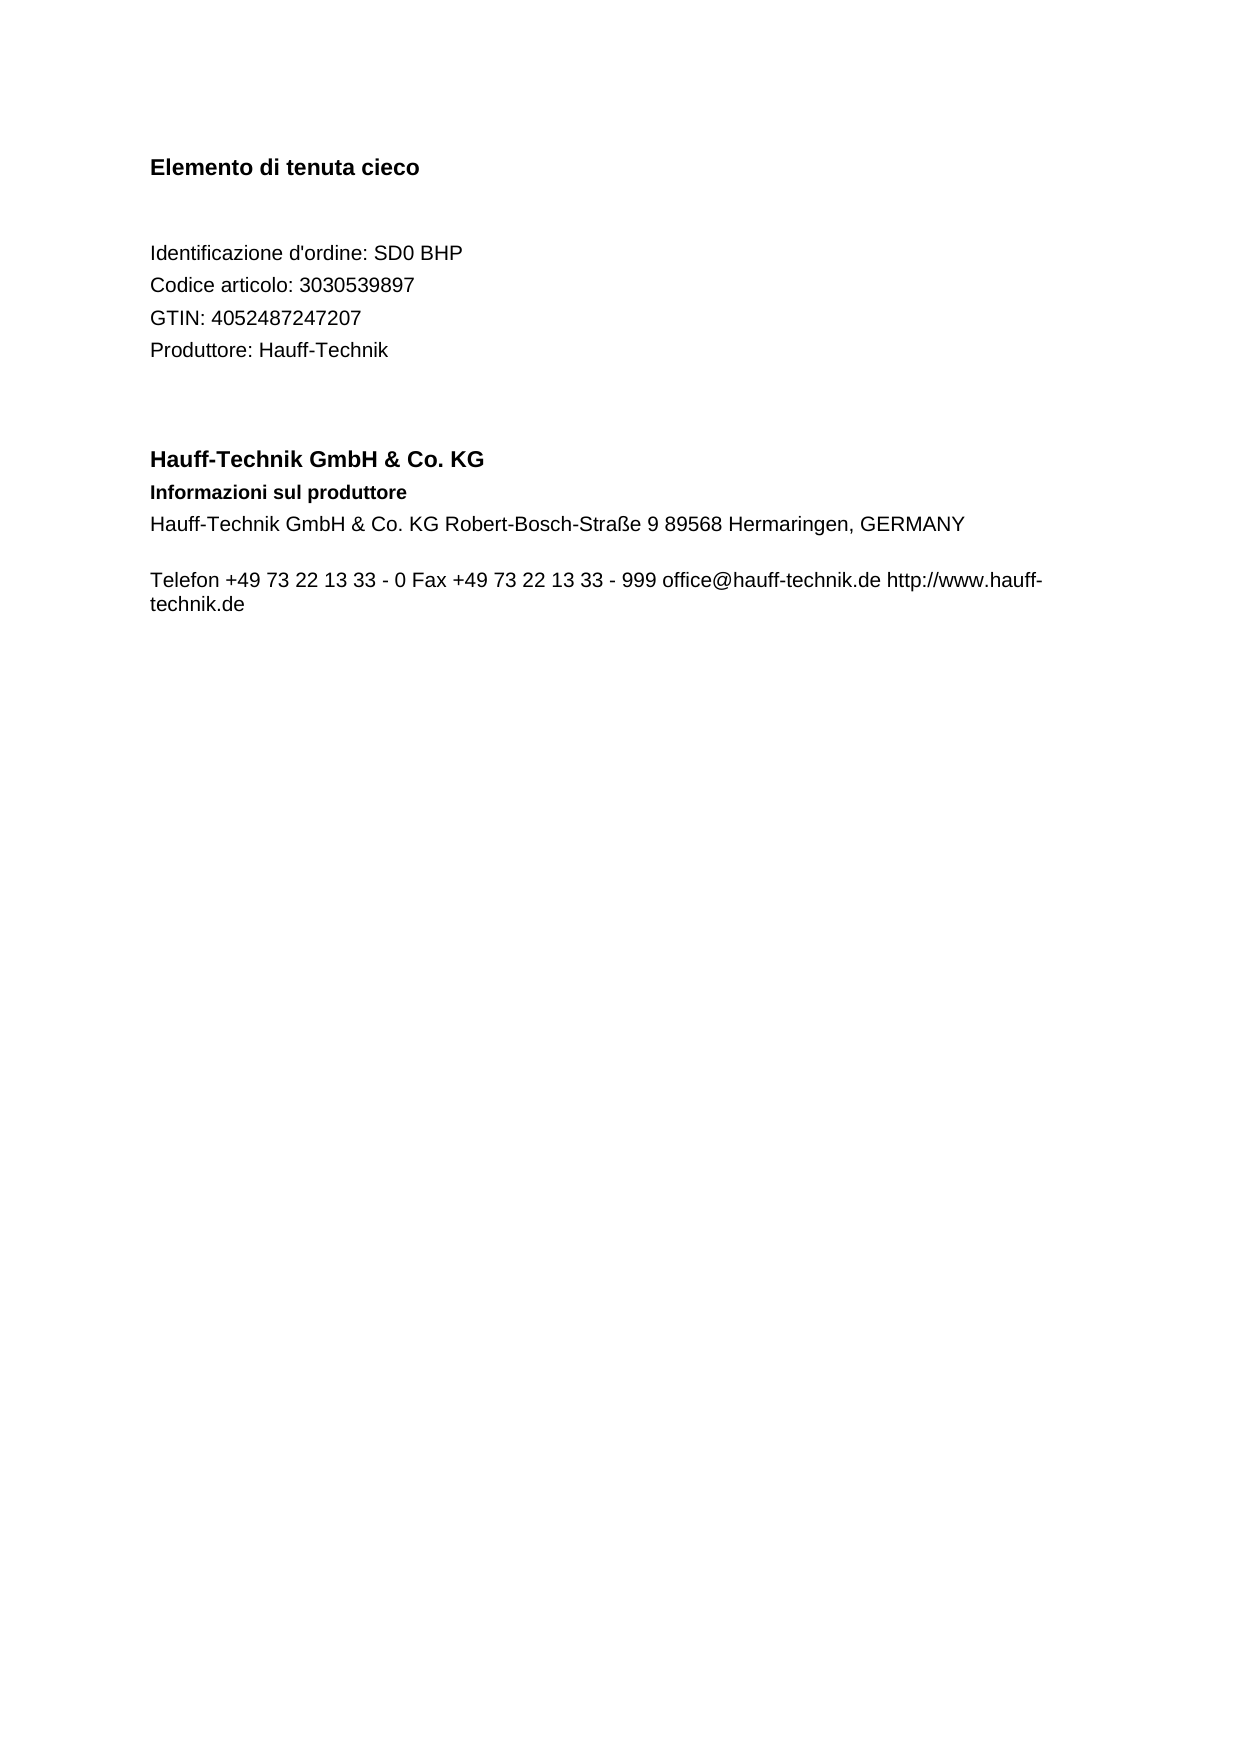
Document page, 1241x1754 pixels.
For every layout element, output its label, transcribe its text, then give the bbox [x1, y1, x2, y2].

text Telefon +49 73 22 13 33 - 0 Fax +49 73 22 13 33 - 999 office@hauff-technik.de http://www.hauff-technik.de [150, 568, 1090, 616]
text Codice articolo: 3030539897 [150, 273, 1090, 297]
text Hauff-Technik GmbH & Co. KG Robert-Bosch-Straße 9 89568 Hermaringen, GERMANY [150, 512, 1090, 536]
text Informazioni sul produttore [150, 481, 1090, 503]
text Elemento di tenuta cieco [150, 154, 1090, 181]
text GTIN: 4052487247207 [150, 306, 1090, 329]
text Produttore: Hauff-Technik [150, 338, 1090, 362]
text Identificazione d'ordine: SD0 BHP [150, 241, 1090, 265]
text Hauff-Technik GmbH & Co. KG [150, 446, 1090, 472]
